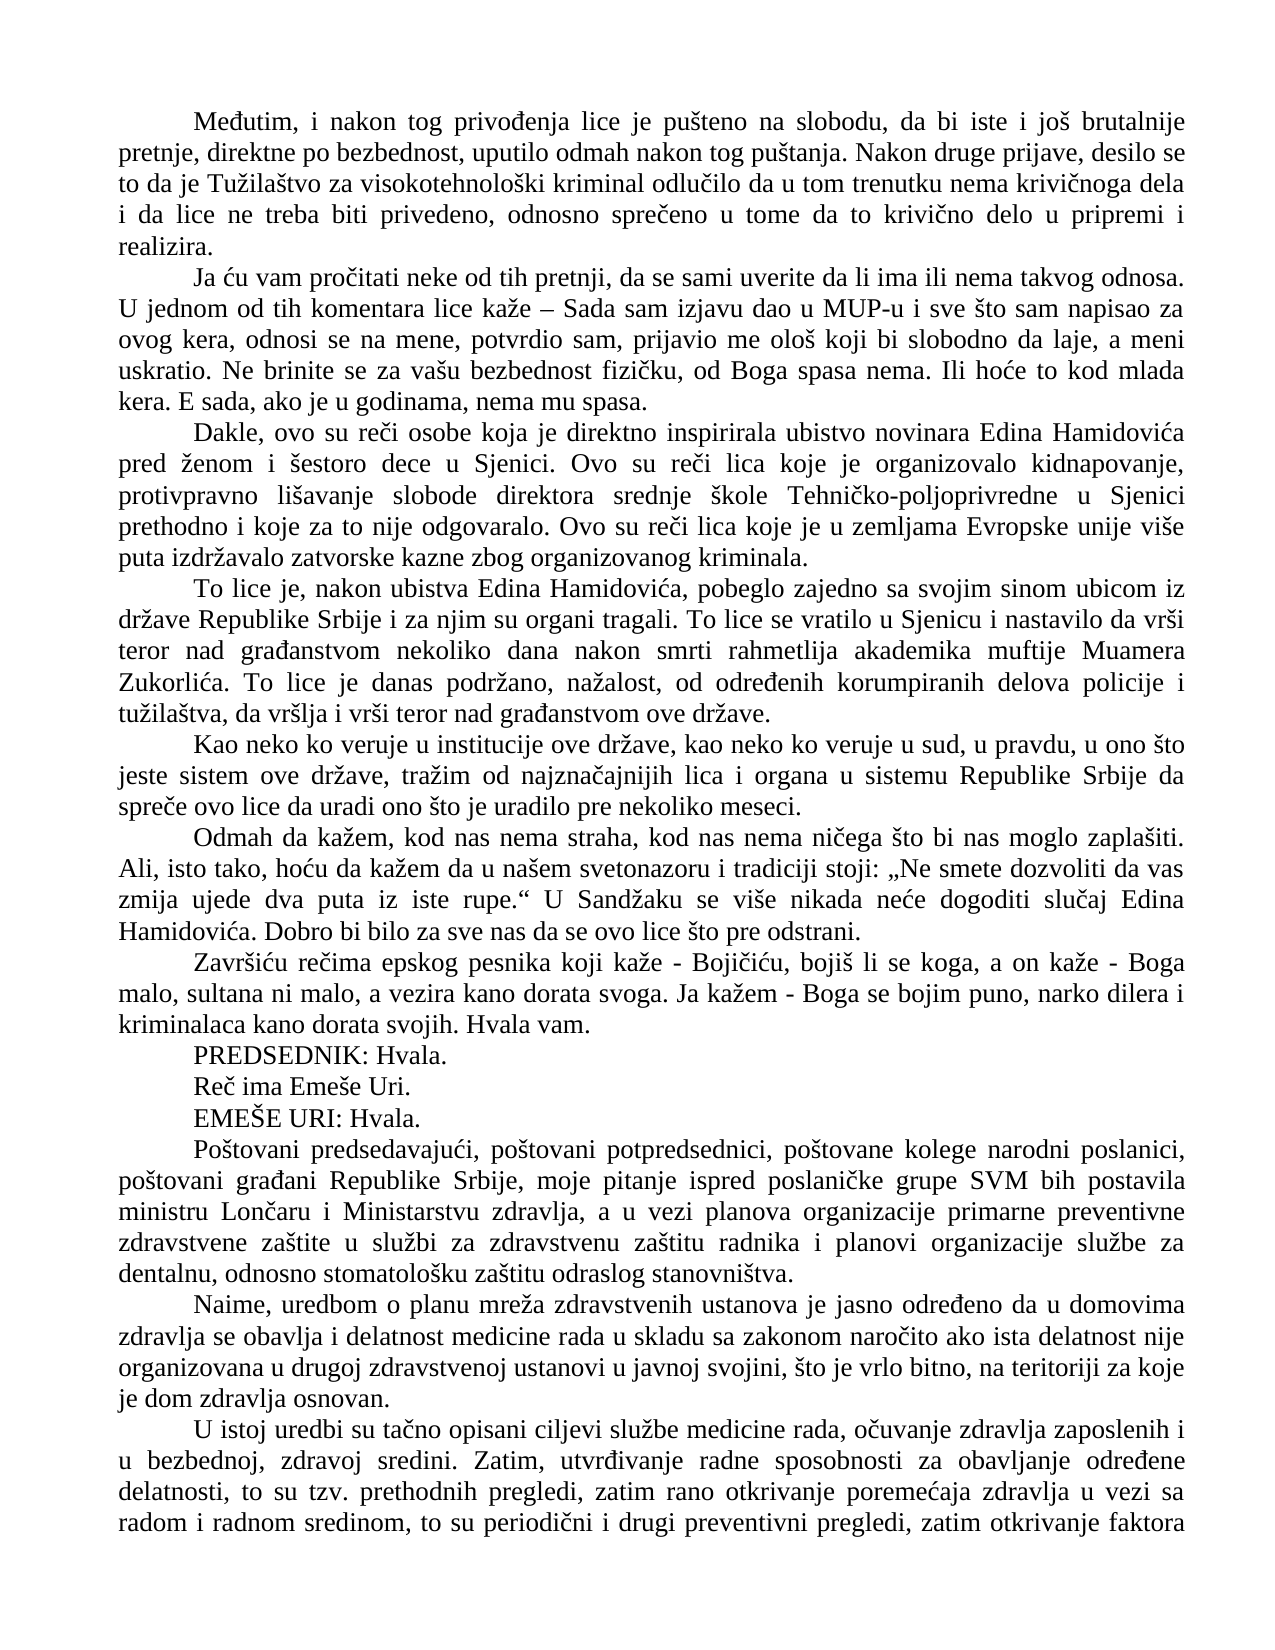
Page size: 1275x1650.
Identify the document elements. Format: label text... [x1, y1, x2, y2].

text PREDSEDNIK: Hvala. [118, 1039, 1186, 1071]
text Odmah da kažem, kod nas nema straha, kod nas nema ničega što bi nas moglo zaplašiti. Ali, isto tako, hoću da kažem da u našem svetonazoru i tradiciji stoji: „Ne smete dozvoliti da vas zmija ujede dva puta iz iste rupe.“ U Sandžaku se više nikada neće dogoditi slučaj Edina Hamidovića. Dobro bi bilo za sve nas da se ovo lice što pre odstrani. [118, 821, 1186, 946]
text Završiću rečima epskog pesnika koji kaže - Bojičiću, bojiš li se koga, a on kaže - Boga malo, sultana ni malo, a vezira kano dorata svoga. Ja kažem - Boga se bojim puno, narko dilera i kriminalaca kano dorata svojih. Hvala vam. [118, 946, 1186, 1039]
text To lice je, nakon ubistva Edina Hamidovića, pobeglo zajedno sa svojim sinom ubicom iz države Republike Srbije i za njim su organi tragali. To lice se vratilo u Sjenicu i nastavilo da vrši teror nad građanstvom nekoliko dana nakon smrti rahmetlija akademika muftije Muamera Zukorlića. To lice je danas podržano, nažalost, od određenih korumpiranih delova policije i tužilaštva, da vršlja i vrši teror nad građanstvom ove države. [118, 572, 1186, 728]
text Dakle, ovo su reči osobe koja je direktno inspirirala ubistvo novinara Edina Hamidovića pred ženom i šestoro dece u Sjenici. Ovo su reči lica koje je organizovalo kidnapovanje, protivpravno lišavanje slobode direktora srednje škole Tehničko-poljoprivredne u Sjenici prethodno i koje za to nije odgovaralo. Ovo su reči lica koje je u zemljama Evropske unije više puta izdržavalo zatvorske kazne zbog organizovanog kriminala. [118, 416, 1186, 572]
text Međutim, i nakon tog privođenja lice je pušteno na slobodu, da bi iste i još brutalnije pretnje, direktne po bezbednost, uputilo odmah nakon tog puštanja. Nakon druge prijave, desilo se to da je Tužilaštvo za visokotehnološki kriminal odlučilo da u tom trenutku nema krivičnoga dela i da lice ne treba biti privedeno, odnosno sprečeno u tome da to krivično delo u pripremi i realizira. [118, 105, 1186, 261]
text Ja ću vam pročitati neke od tih pretnji, da se sami uverite da li ima ili nema takvog odnosa. U jednom od tih komentara lice kaže – Sada sam izjavu dao u MUP-u i sve što sam napisao za ovog kera, odnosi se na mene, potvrdio sam, prijavio me ološ koji bi slobodno da laje, a meni uskratio. Ne brinite se za vašu bezbednost fizičku, od Boga spasa nema. Ili hoće to kod mlada kera. E sada, ako je u godinama, nema mu spasa. [118, 261, 1186, 416]
text Reč ima Emeše Uri. [118, 1071, 1186, 1102]
text Naime, uredbom o planu mreža zdravstvenih ustanova je jasno određeno da u domovima zdravlja se obavlja i delatnost medicine rada u skladu sa zakonom naročito ako ista delatnost nije organizovana u drugoj zdravstvenoj ustanovi u javnoj svojini, što je vrlo bitno, na teritoriji za koje je dom zdravlja osnovan. [118, 1288, 1186, 1413]
text Kao neko ko veruje u institucije ove države, kao neko ko veruje u sud, u pravdu, u ono što jeste sistem ove države, tražim od najznačajnijih lica i organa u sistemu Republike Srbije da spreče ovo lice da uradi ono što je uradilo pre nekoliko meseci. [118, 728, 1186, 821]
text EMEŠE URI: Hvala. [118, 1102, 1186, 1133]
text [118, 1413, 1186, 1538]
text Poštovani predsedavajući, poštovani potpredsednici, poštovane kolege narodni poslanici, poštovani građani Republike Srbije, moje pitanje ispred poslaničke grupe SVM bih postavila ministru Lončaru i Ministarstvu zdravlja, a u vezi planova organizacije primarne preventivne zdravstvene zaštite u službi za zdravstvenu zaštitu radnika i planovi organizacije službe za dentalnu, odnosno stomatološku zaštitu odraslog stanovništva. [118, 1133, 1186, 1288]
